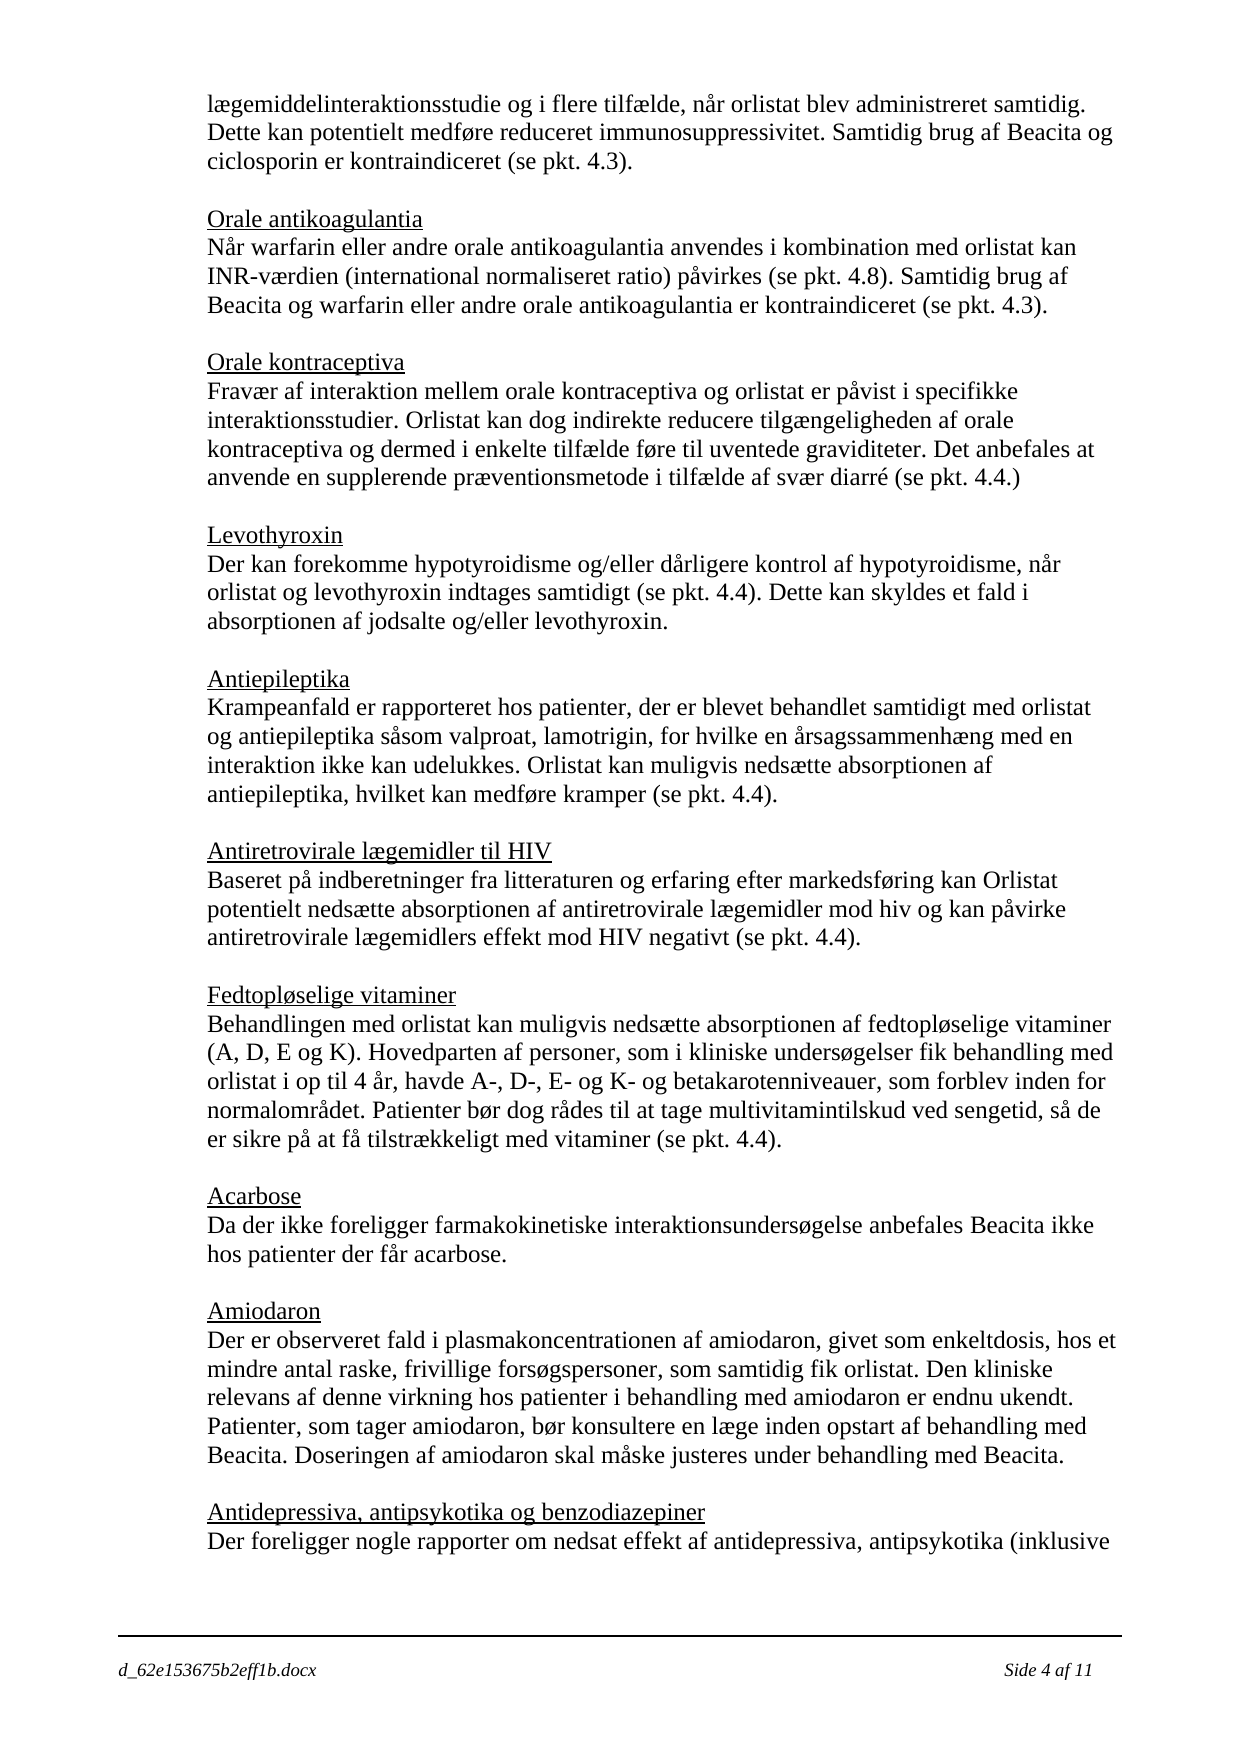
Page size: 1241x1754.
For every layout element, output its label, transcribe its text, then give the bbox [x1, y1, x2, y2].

text Antidepressiva, antipsykotika og benzodiazepiner [207, 1497, 1122, 1526]
text Acarbose [207, 1181, 1122, 1210]
text Fravær af interaktion mellem orale kontraceptiva og orlistat er påvist i specifikke interaktionsstudier. Orlistat kan dog indirekte reducere tilgængeligheden af orale kontraceptiva og dermed i enkelte tilfælde føre til uventede graviditeter. Det anbefales at anvende en supplerende præventionsmetode i tilfælde af svær diarré (se pkt. 4.4.) [207, 376, 1122, 491]
text Orale antikoagulantia [207, 204, 1122, 232]
text Da der ikke foreligger farmakokinetiske interaktionsundersøgelse anbefales Beacita ikke hos patienter der får acarbose. [207, 1210, 1122, 1267]
text Når warfarin eller andre orale antikoagulantia anvendes i kombination med orlistat kan INR-værdien (international normaliseret ratio) påvirkes (se pkt. 4.8). Samtidig brug af Beacita og warfarin eller andre orale antikoagulantia er kontraindiceret (se pkt. 4.3). [207, 232, 1122, 319]
text Der er observeret fald i plasmakoncentrationen af amiodaron, givet som enkeltdosis, hos et mindre antal raske, frivillige forsøgspersoner, som samtidig fik orlistat. Den kliniske relevans af denne virkning hos patienter i behandling med amiodaron er endnu ukendt. Patienter, som tager amiodaron, bør konsultere en læge inden opstart af behandling med Beacita. Doseringen af amiodaron skal måske justeres under behandling med Beacita. [207, 1325, 1122, 1469]
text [207, 89, 1122, 175]
text Behandlingen med orlistat kan muligvis nedsætte absorptionen af fedtopløselige vitaminer (A, D, E og K). Hovedparten af personer, som i kliniske undersøgelser fik behandling med orlistat i op til 4 år, havde A-, D-, E- og K- og betakarotenniveauer, som forblev inden for normalområdet. Patienter bør dog rådes til at tage multivitamintilskud ved sengetid, så de er sikre på at få tilstrækkeligt med vitaminer (se pkt. 4.4). [207, 1009, 1122, 1152]
text Antiretrovirale lægemidler til HIV Baseret på indberetninger fra litteraturen og erfaring efter markedsføring kan Orlistat potentielt nedsætte absorptionen af antiretrovirale lægemidler mod hiv og kan påvirke antiretrovirale lægemidlers effekt mod HIV negativt (se pkt. 4.4). [207, 836, 1122, 951]
text Orale kontraceptiva [207, 347, 1122, 376]
text Der kan forekomme hypotyroidisme og/eller dårligere kontrol af hypotyroidisme, når orlistat og levothyroxin indtages samtidigt (se pkt. 4.4). Dette kan skyldes et fald i absorptionen af jodsalte og/eller levothyroxin. [207, 549, 1122, 635]
text Antiepileptika [207, 664, 1122, 692]
text Levothyroxin [207, 520, 1122, 549]
text Krampeanfald er rapporteret hos patienter, der er blevet behandlet samtidigt med orlistat og antiepileptika såsom valproat, lamotrigin, for hvilke en årsagssammenhæng med en interaktion ikke kan udelukkes. Orlistat kan muligvis nedsætte absorptionen af antiepileptika, hvilket kan medføre kramper (se pkt. 4.4). [207, 692, 1122, 807]
text Amiodaron [207, 1296, 1122, 1325]
text Fedtopløselige vitaminer [207, 980, 1122, 1009]
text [207, 1526, 1122, 1555]
